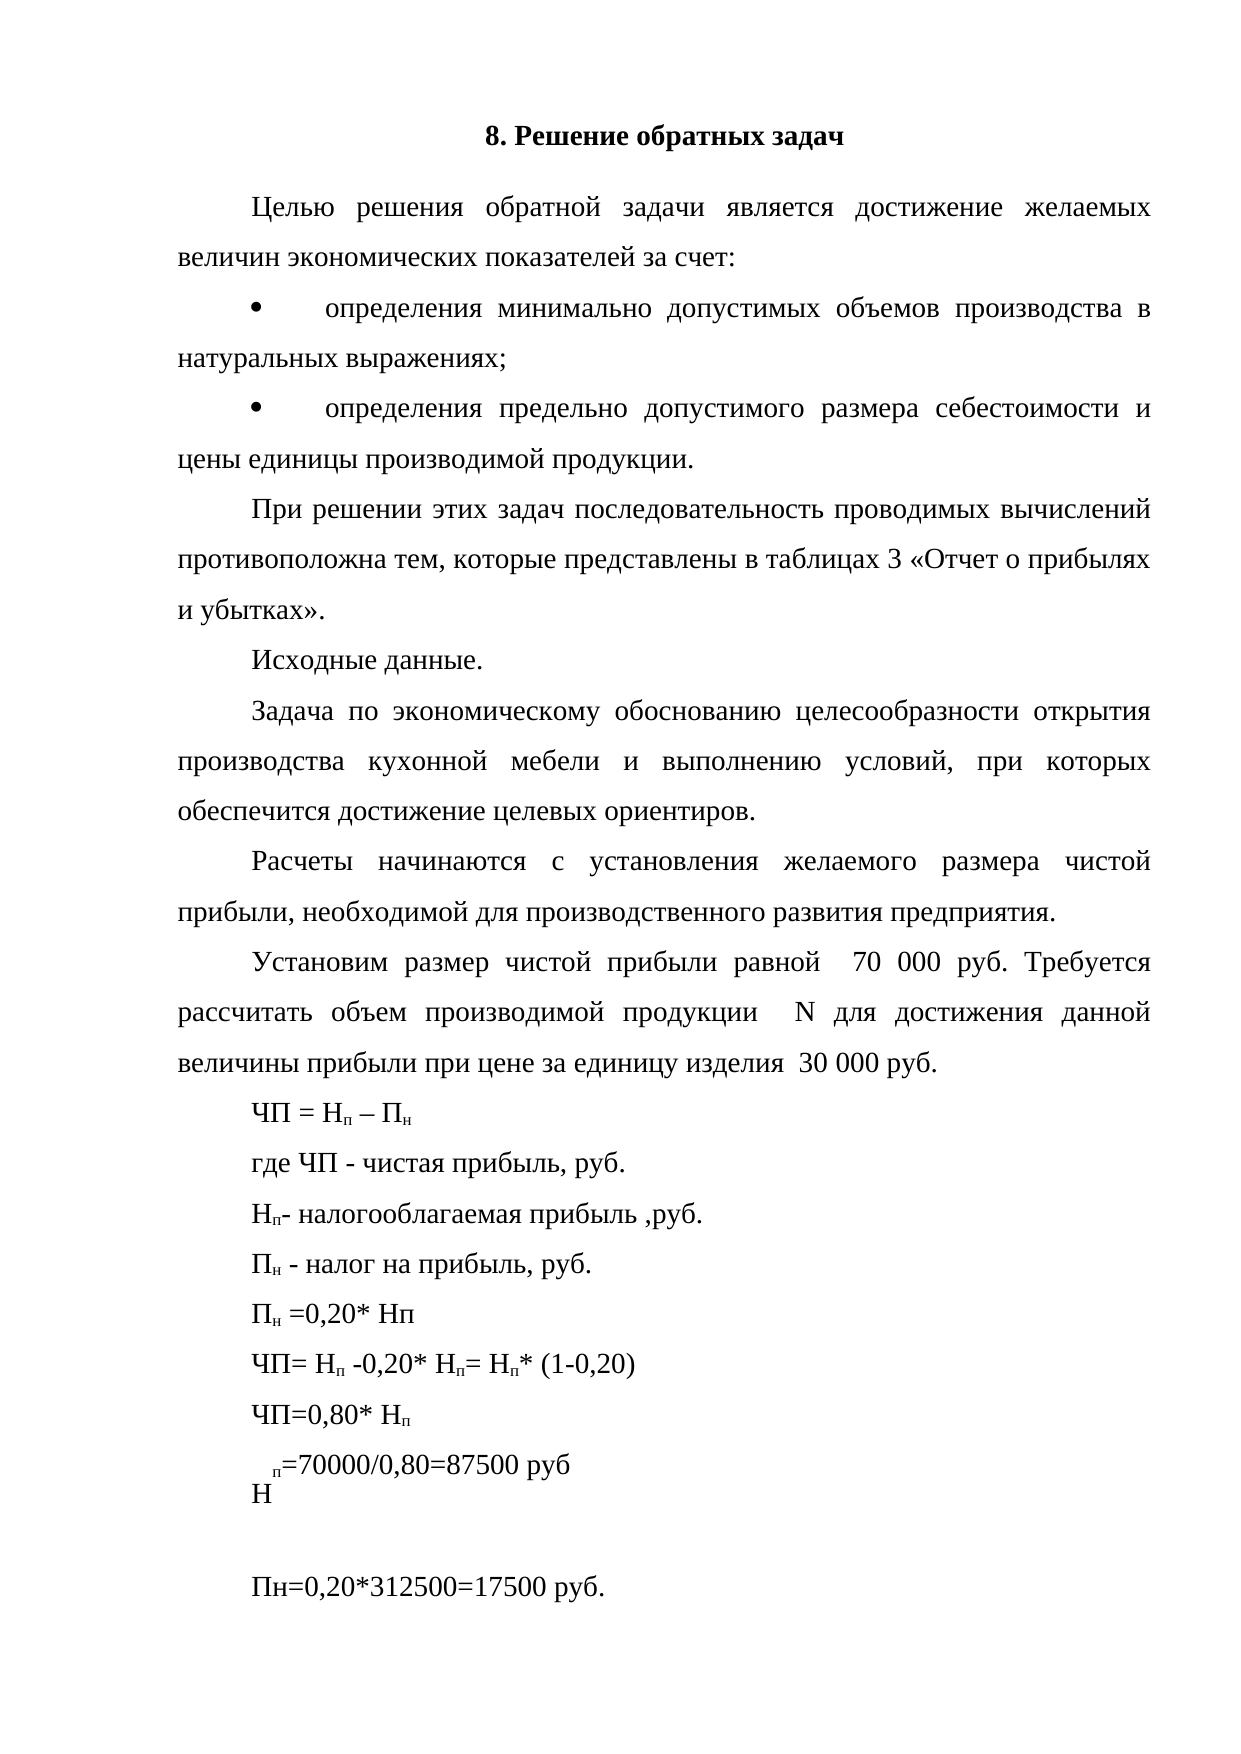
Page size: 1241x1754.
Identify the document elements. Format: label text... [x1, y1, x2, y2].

text Установим размер чистой прибыли равной 70 000 руб. Требуется рассчитать объем производимой продукции N для достижения данной величины прибыли при цене за единицу изделия 30 000 руб. [177, 944, 1152, 1078]
text где ЧП - чистая прибыль, руб. [177, 1145, 1152, 1179]
text Пн =0,20* Нп [177, 1296, 1152, 1330]
text Нп=70000/0,80=87500 руб [177, 1447, 1152, 1509]
text Нп- налогооблагаемая прибыль ,руб. [177, 1196, 1152, 1229]
list определения минимально допустимых объемов производства в натуральных выражениях; [177, 290, 1152, 374]
text Расчеты начинаются с установления желаемого размера чистой прибыли, необходимой для производственного развития предприятия. [177, 843, 1152, 927]
text При решении этих задач последовательность проводимых вычислений противоположна тем, которые представлены в таблицах 3 «Отчет о прибылях и убытках». [177, 491, 1152, 626]
text Пн=0,20*312500=17500 руб. [177, 1541, 1152, 1603]
text Задача по экономическому обоснованию целесообразности открытия производства кухонной мебели и выполнению условий, при которых обеспечится достижение целевых ориентиров. [177, 693, 1152, 827]
text ЧП= Нп -0,20* Нп= Нп* (1-0,20) [177, 1347, 1152, 1380]
text Целью решения обратной задачи является достижение желаемых величин экономических показателей за счет: [177, 189, 1152, 273]
text Исходные данные. [177, 642, 1152, 676]
text Пн - налог на прибыль, руб. [177, 1246, 1152, 1279]
text 8. Решение обратных задач [177, 118, 1152, 152]
list определения предельно допустимого размера себестоимости и цены единицы производимой продукции. [177, 391, 1152, 474]
text ЧП = Нп – Пн [177, 1095, 1152, 1129]
text ЧП=0,80* Нп [177, 1397, 1152, 1431]
